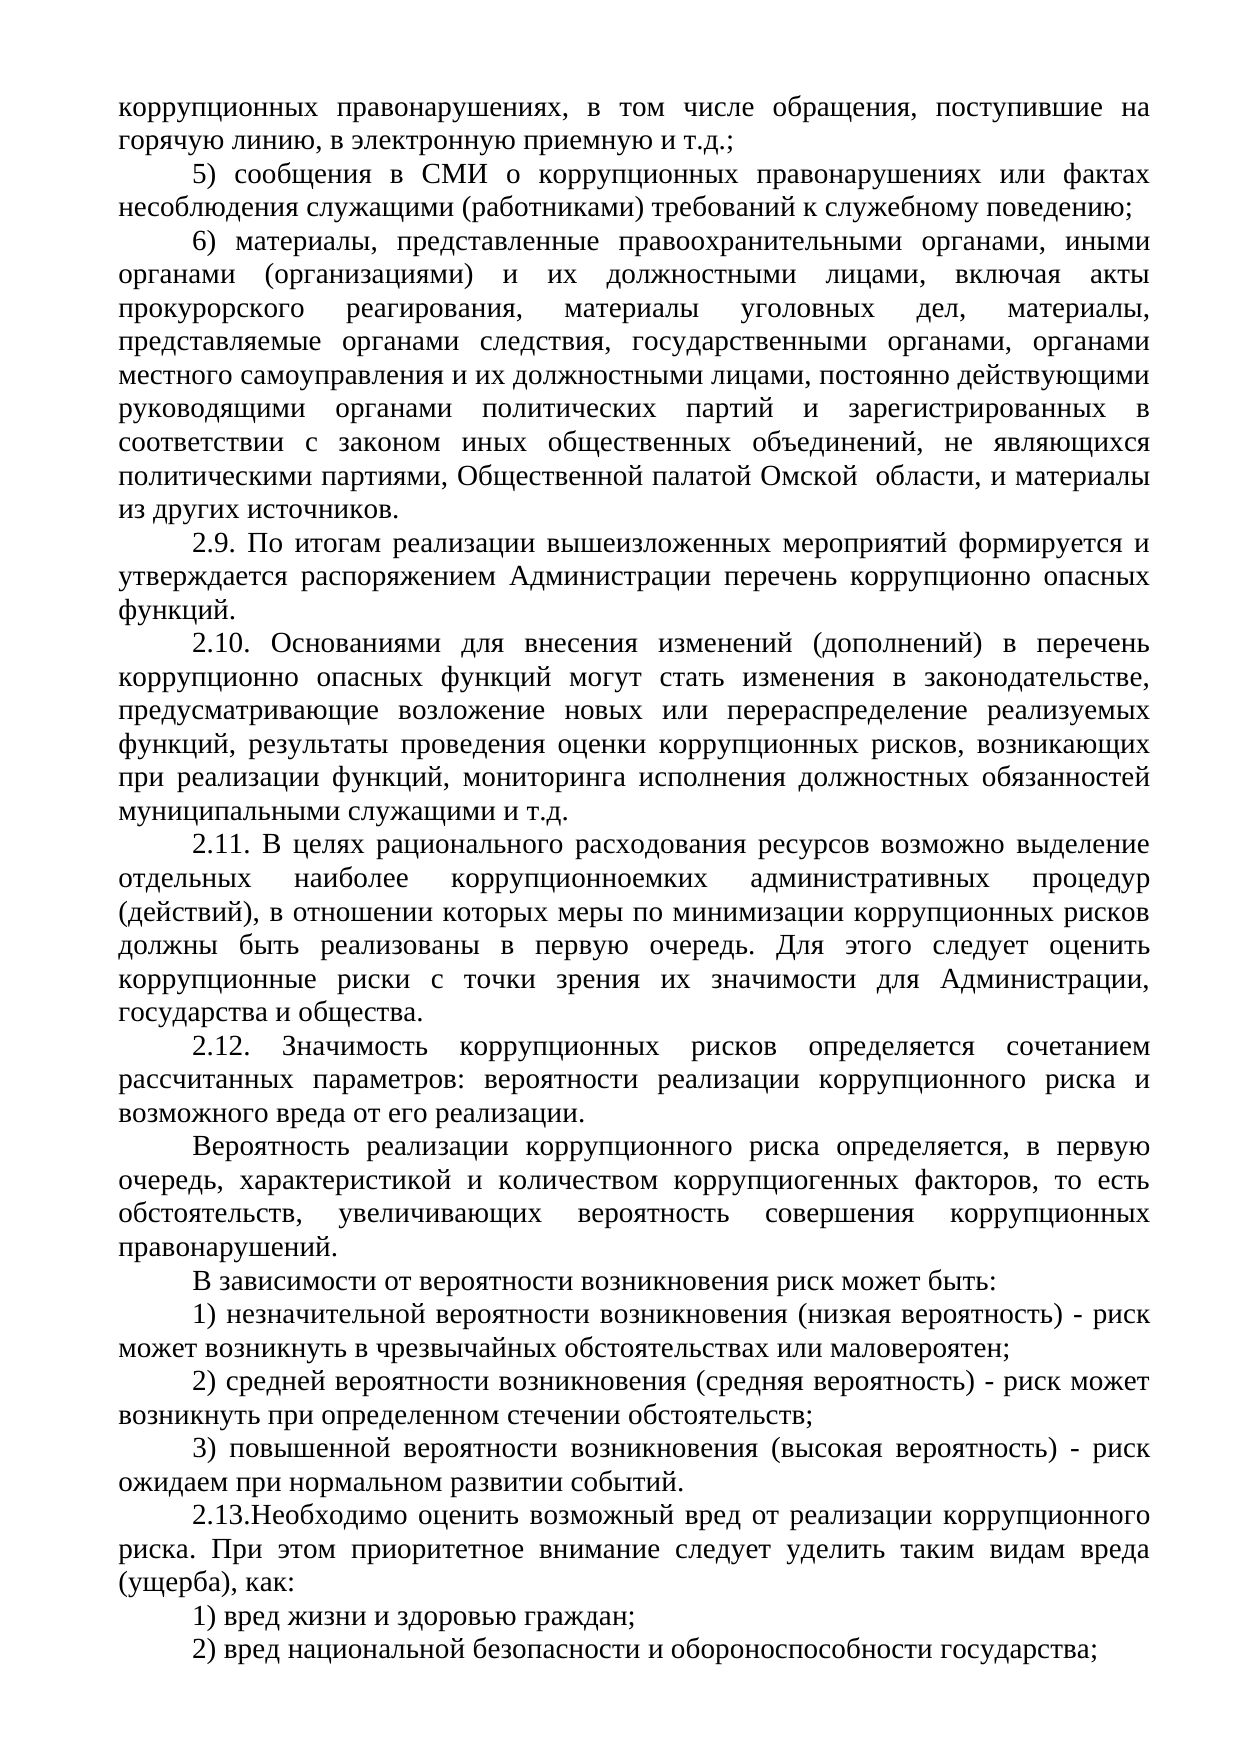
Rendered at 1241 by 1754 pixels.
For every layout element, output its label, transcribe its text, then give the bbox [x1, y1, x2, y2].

text 2.12. Значимость коррупционных рисков определяется сочетанием рассчитанных параметров: вероятности реализации коррупционного риска и возможного вреда от его реализации. [118, 1028, 1152, 1128]
text 2.10. Основаниями для внесения изменений (дополнений) в перечень коррупционно опасных функций могут стать изменения в законодательстве, предусматривающие возложение новых или перераспределение реализуемых функций, результаты проведения оценки коррупционных рисков, возникающих при реализации функций, мониторинга исполнения должностных обязанностей муниципальными служащими и т.д. [118, 625, 1152, 827]
text 5) сообщения в СМИ о коррупционных правонарушениях или фактах несоблюдения служащими (работниками) требований к служебному поведению; [118, 156, 1152, 223]
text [118, 89, 1152, 156]
text 1) вред жизни и здоровью граждан; [118, 1598, 1152, 1632]
text 2.11. В целях рационального расходования ресурсов возможно выделение отдельных наиболее коррупционноемких административных процедур (действий), в отношении которых меры по минимизации коррупционных рисков должны быть реализованы в первую очередь. Для этого следует оценить коррупционные риски с точки зрения их значимости для Администрации, государства и общества. [118, 827, 1152, 1028]
text В зависимости от вероятности возникновения риск может быть: [118, 1263, 1152, 1296]
text 3) повышенной вероятности возникновения (высокая вероятность) - риск ожидаем при нормальном развитии событий. [118, 1430, 1152, 1497]
text 6) материалы, представленные правоохранительными органами, иными органами (организациями) и их должностными лицами, включая акты прокурорского реагирования, материалы уголовных дел, материалы, представляемые органами следствия, государственными органами, органами местного самоуправления и их должностными лицами, постоянно действующими руководящими органами политических партий и зарегистрированных в соответствии с законом иных общественных объединений, не являющихся политическими партиями, Общественной палатой Омской области, и материалы из других источников. [118, 223, 1152, 525]
text 2) средней вероятности возникновения (средняя вероятность) - риск может возникнуть при определенном стечении обстоятельств; [118, 1363, 1152, 1430]
text Вероятность реализации коррупционного риска определяется, в первую очередь, характеристикой и количеством коррупциогенных факторов, то есть обстоятельств, увеличивающих вероятность совершения коррупционных правонарушений. [118, 1128, 1152, 1263]
text 2.9. По итогам реализации вышеизложенных мероприятий формируется и утверждается распоряжением Администрации перечень коррупционно опасных функций. [118, 525, 1152, 625]
text 1) незначительной вероятности возникновения (низкая вероятность) - риск может возникнуть в чрезвычайных обстоятельствах или маловероятен; [118, 1296, 1152, 1363]
text 2) вред национальной безопасности и обороноспособности государства; [118, 1632, 1152, 1665]
text 2.13.Необходимо оценить возможный вред от реализации коррупционного риска. При этом приоритетное внимание следует уделить таким видам вреда (ущерба), как: [118, 1497, 1152, 1598]
